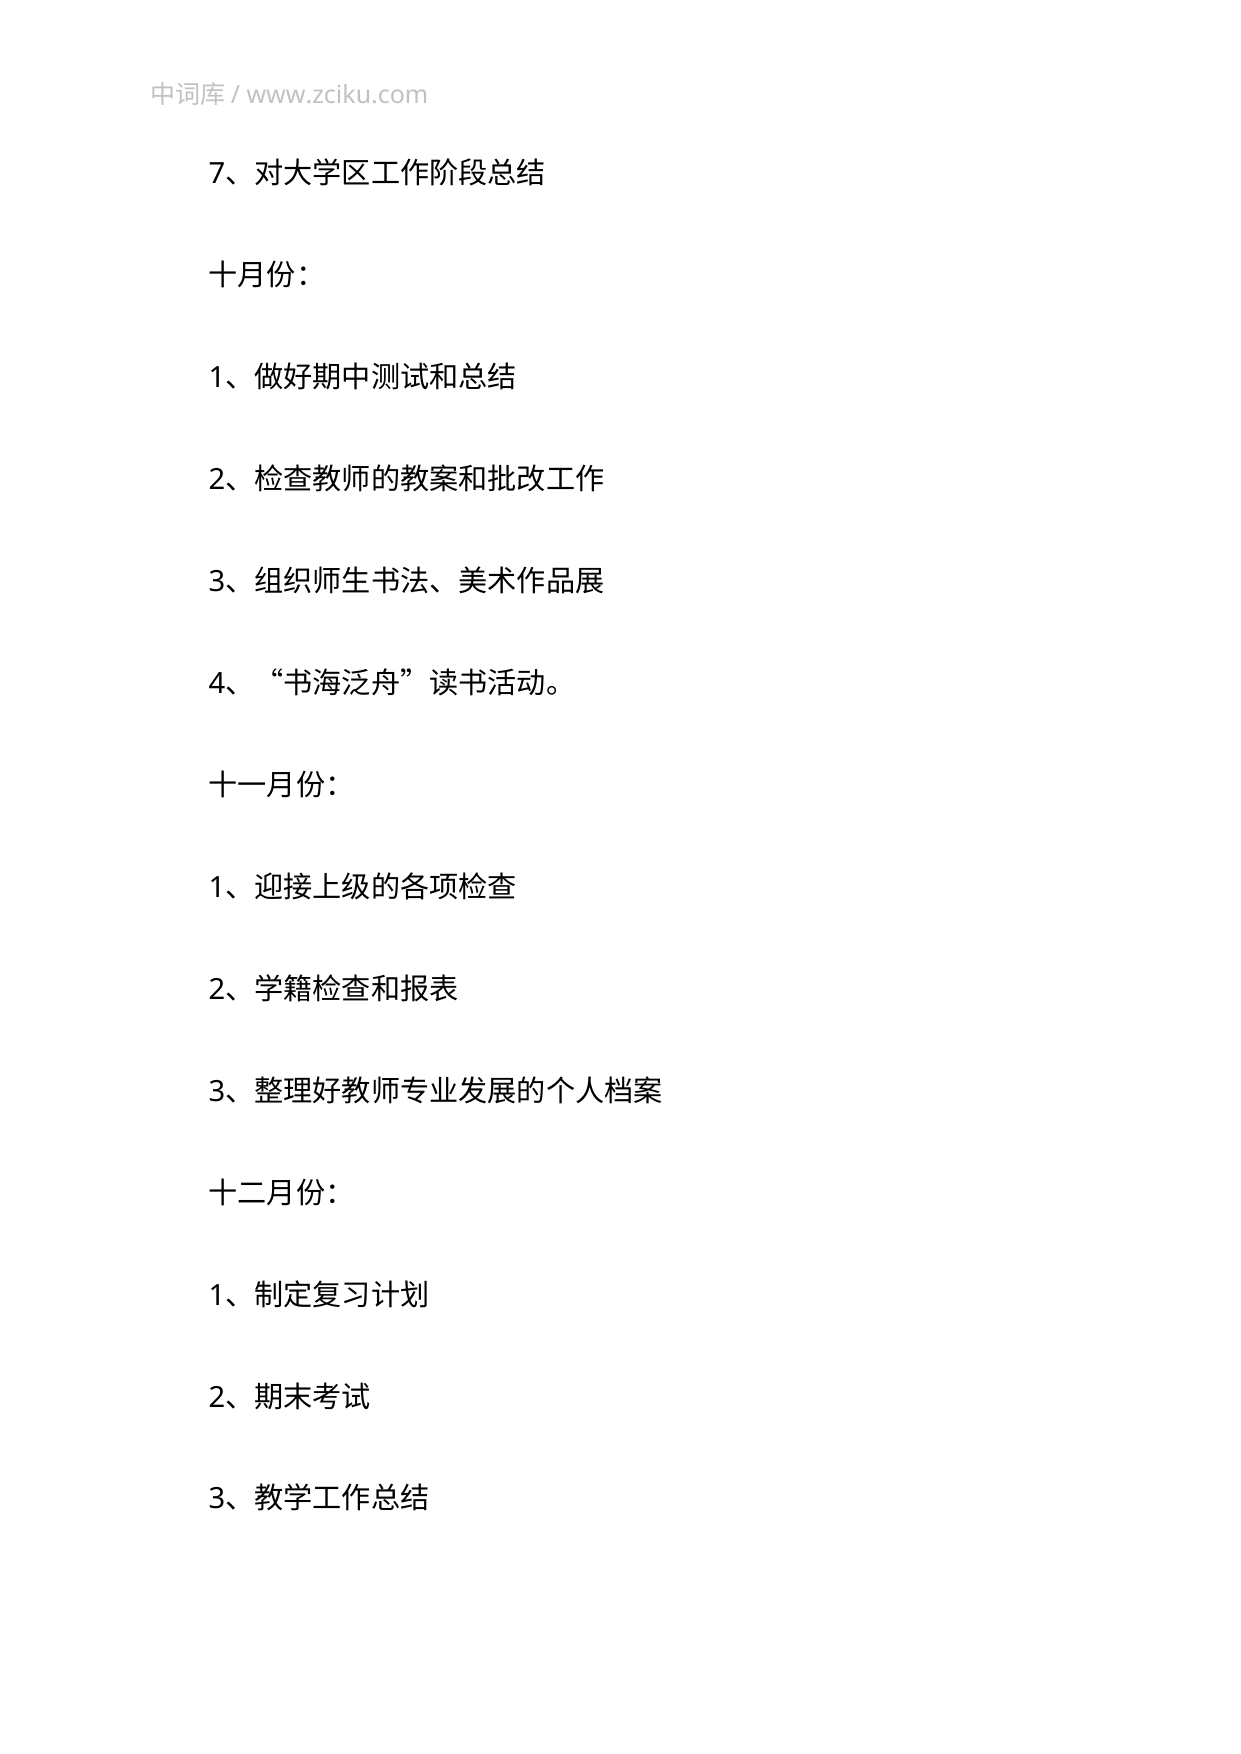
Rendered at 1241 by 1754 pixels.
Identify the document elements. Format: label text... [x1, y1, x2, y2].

text 3、整理好教师专业发展的个人档案 [150, 1067, 1090, 1110]
text 1、做好期中测试和总结 [150, 354, 1090, 396]
text 1、迎接上级的各项检查 [150, 863, 1090, 906]
text 4、“书海泛舟”读书活动。 [150, 660, 1090, 702]
text 2、学籍检查和报表 [150, 965, 1090, 1008]
text 2、检查教师的教案和批改工作 [150, 456, 1090, 498]
text 十二月份： [150, 1169, 1090, 1212]
text 3、教学工作总结 [150, 1475, 1090, 1517]
text 7、对大学区工作阶段总结 [150, 150, 1090, 192]
text 十一月份： [150, 762, 1090, 804]
text 3、组织师生书法、美术作品展 [150, 558, 1090, 600]
text 1、制定复习计划 [150, 1271, 1090, 1313]
text 2、期末考试 [150, 1373, 1090, 1416]
text 十月份： [150, 252, 1090, 294]
